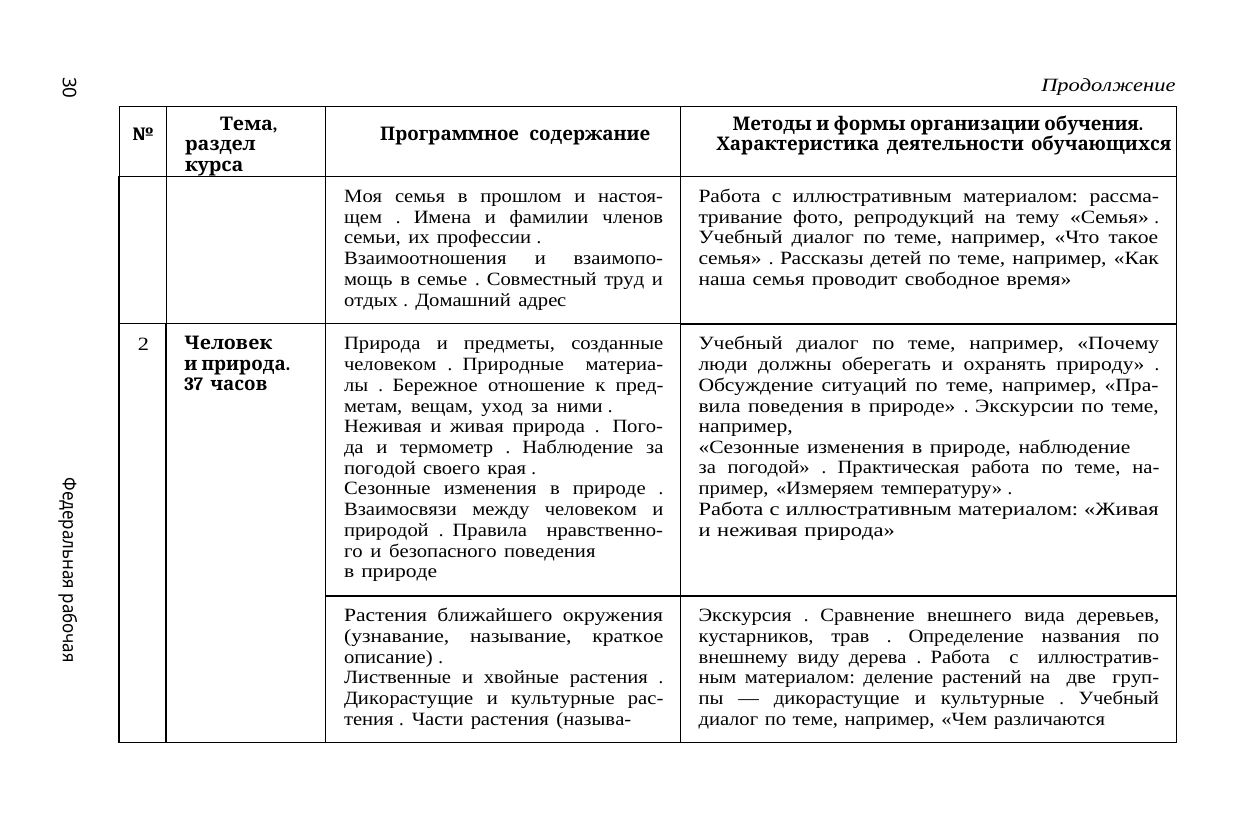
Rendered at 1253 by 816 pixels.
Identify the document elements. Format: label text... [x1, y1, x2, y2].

table_header № [120, 107, 166, 176]
table_cell Человек и природа. 37 часов [167, 324, 325, 742]
table_cell [120, 177, 166, 323]
table_cell Экскурсия . Сравнение внешнего вида деревьев, кустарников, трав . Определение названия по внешнему виду дерева . Работа с иллюстратив- ным материалом: деление растений на две груп- пы — дикорастущие и культурные . Учебный диалог по теме, например, «Чем различаются [681, 597, 1176, 742]
table_header Программное содержание [326, 107, 680, 176]
table_cell Работа с иллюстративным материалом: рассма- тривание фото, репродукций на тему «Семья» . Учебный диалог по теме, например, «Что такое семья» . Рассказы детей по теме, например, «Как наша семья проводит свободное время» [681, 177, 1176, 323]
table_header Тема, раздел курса [167, 107, 325, 176]
table_cell Растения ближайшего окружения (узнавание, называние, краткое описание) . Лиственные и хвойные растения . Дикорастущие и культурные рас- тения . Части растения (называ- [326, 597, 680, 742]
text Продолжение [106, 74, 1175, 95]
table_cell Моя семья в прошлом и настоя- щем . Имена и фамилии членов семьи, их профессии . Взаимоотношения и взаимопо- мощь в семье . Совместный труд и отдых . Домашний адрес [326, 177, 680, 323]
table_cell Учебный диалог по теме, например, «Почему люди должны оберегать и охранять природу» . Обсуждение ситуаций по теме, например, «Пра- вила поведения в природе» . Экскурсии по теме, например, «Сезонные изменения в природе, наблюдение за погодой» . Практическая работа по теме, на- пример, «Измеряем температуру» . Работа с иллюстративным материалом: «Живая и неживая природа» [681, 325, 1176, 595]
table_cell [167, 177, 325, 323]
table_cell 2 [120, 324, 165, 742]
table_cell Природа и предметы, созданные человеком . Природные материа- лы . Бережное отношение к пред- метам, вещам, уход за ними . Неживая и живая природа . Пого- да и термометр . Наблюдение за погодой своего края . Сезонные изменения в природе . Взаимосвязи между человеком и природой . Правила нравственно- го и безопасного поведения в природе [326, 324, 680, 595]
table_header Методы и формы организации обучения. Характеристика деятельности обучающихся [681, 107, 1176, 176]
